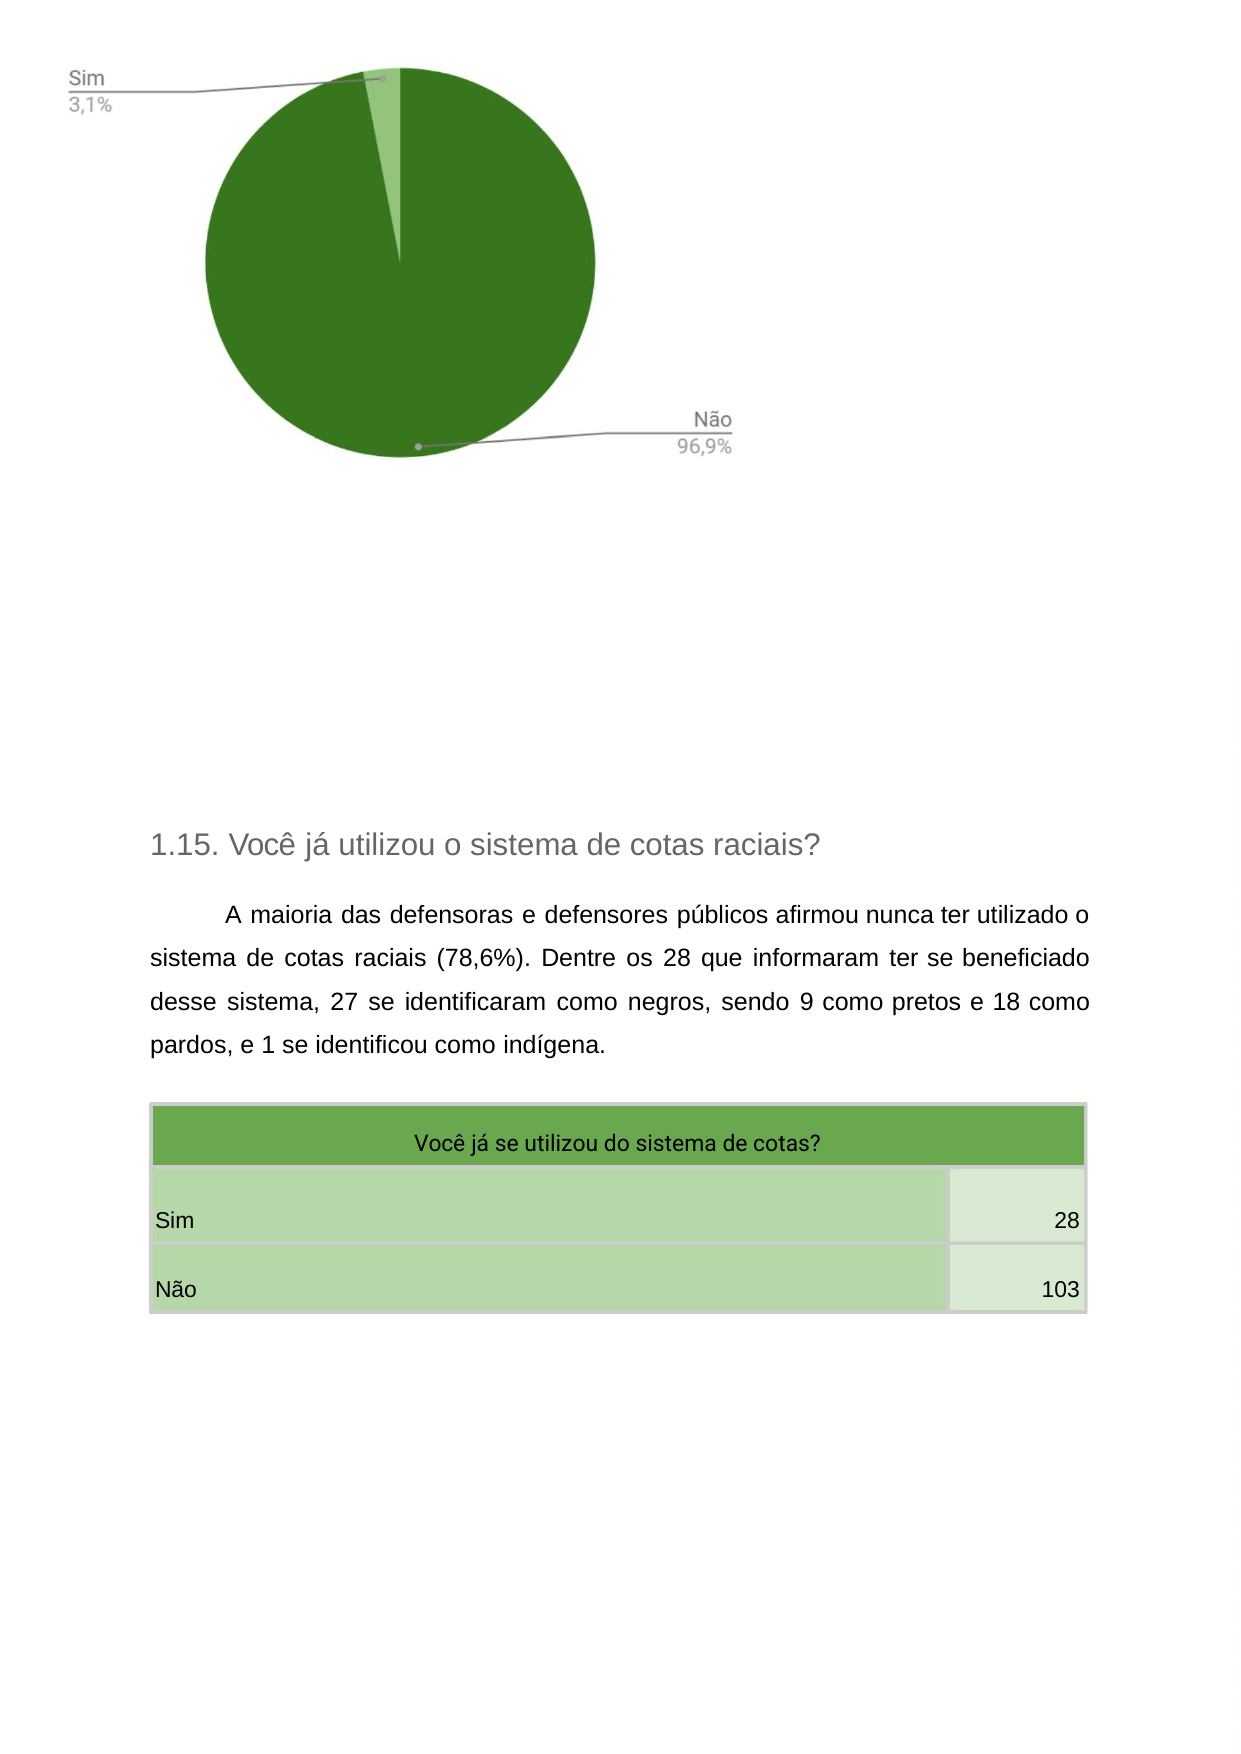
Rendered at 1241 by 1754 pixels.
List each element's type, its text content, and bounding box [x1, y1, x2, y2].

text .15. Você já utilizou o sistema de cotas raciais? [167, 827, 847, 862]
text A maioria das defensoras e defensores públicos afirmou nunca ter utilizado o [225, 901, 1114, 929]
text 103 [1041, 1277, 1105, 1303]
text sistema de cotas raciais (78,6%). Dentre os 28 que informaram ter se beneficiado [150, 944, 1114, 972]
text pardos, e 1 se identificou como indígena. [150, 1031, 1114, 1059]
text Sim [155, 1208, 222, 1234]
text Não [155, 1277, 222, 1303]
text 28 [1054, 1208, 1105, 1234]
picture [0, 0, 1241, 1754]
text 1 [150, 827, 167, 862]
text Você já se utilizou do sistema de cotas? [414, 1130, 846, 1157]
text desse sistema, 27 se identificaram como negros, sendo 9 como pretos e 18 como [150, 988, 1114, 1016]
